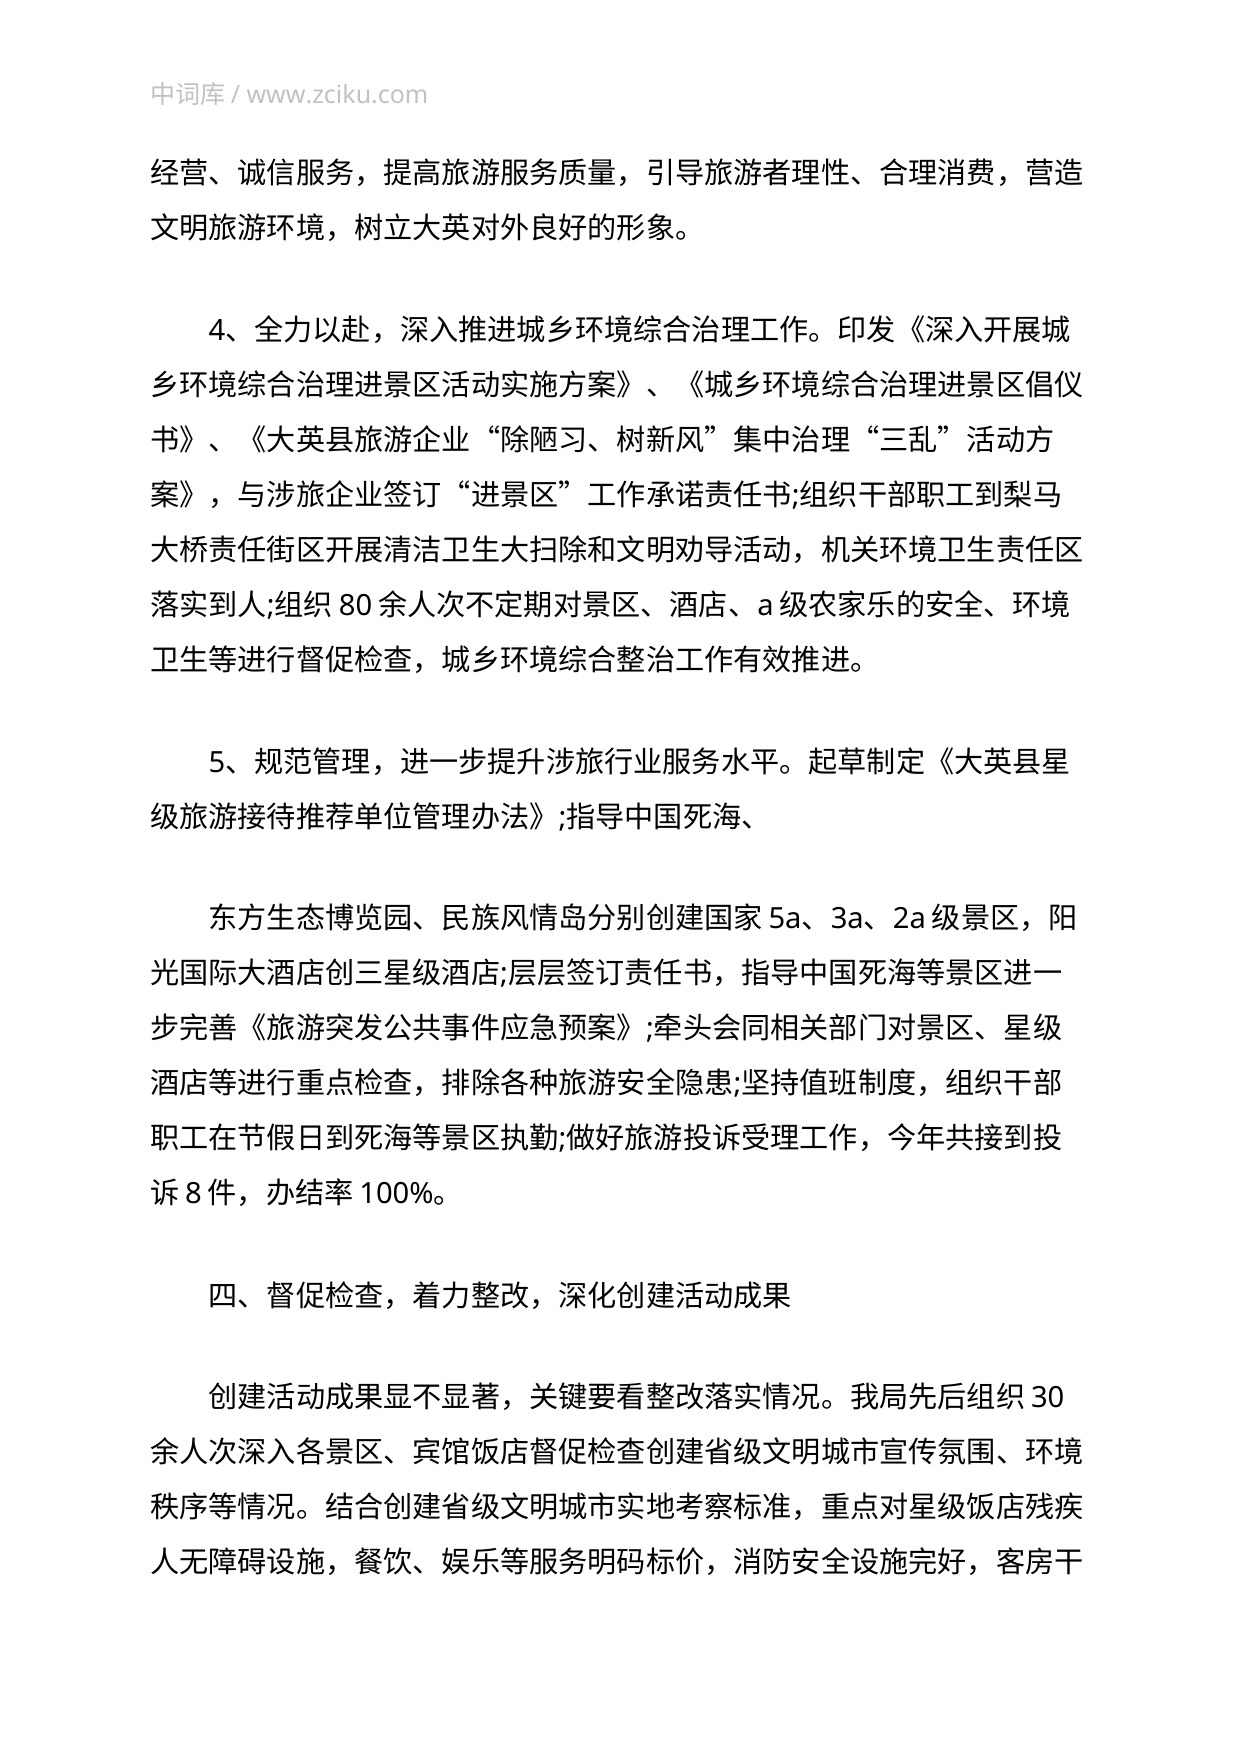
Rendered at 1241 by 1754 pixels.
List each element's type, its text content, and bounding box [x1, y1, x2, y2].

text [150, 1374, 1090, 1581]
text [150, 150, 1090, 247]
text 四、督促检查，着力整改，深化创建活动成果 [150, 1272, 1090, 1314]
text 东方生态博览园、民族风情岛分别创建国家5a、3a、2a级景区，阳光国际大酒店创三星级酒店;层层签订责任书，指导中国死海等景区进一步完善《旅游突发公共事件应急预案》;牵头会同相关部门对景区、星级酒店等进行重点检查，排除各种旅游安全隐患;坚持值班制度，组织干部职工在节假日到死海等景区执勤;做好旅游投诉受理工作，今年共接到投诉8件，办结率100%。 [150, 895, 1090, 1212]
text 5、规范管理，进一步提升涉旅行业服务水平。起草制定《大英县星级旅游接待推荐单位管理办法》;指导中国死海、 [150, 738, 1090, 836]
text 4、全力以赴，深入推进城乡环境综合治理工作。印发《深入开展城乡环境综合治理进景区活动实施方案》、《城乡环境综合治理进景区倡仪书》、《大英县旅游企业“除陋习、树新风”集中治理“三乱”活动方案》，与涉旅企业签订“进景区”工作承诺责任书;组织干部职工到梨马大桥责任街区开展清洁卫生大扫除和文明劝导活动，机关环境卫生责任区落实到人;组织80余人次不定期对景区、酒店、a级农家乐的安全、环境卫生等进行督促检查，城乡环境综合整治工作有效推进。 [150, 307, 1090, 679]
